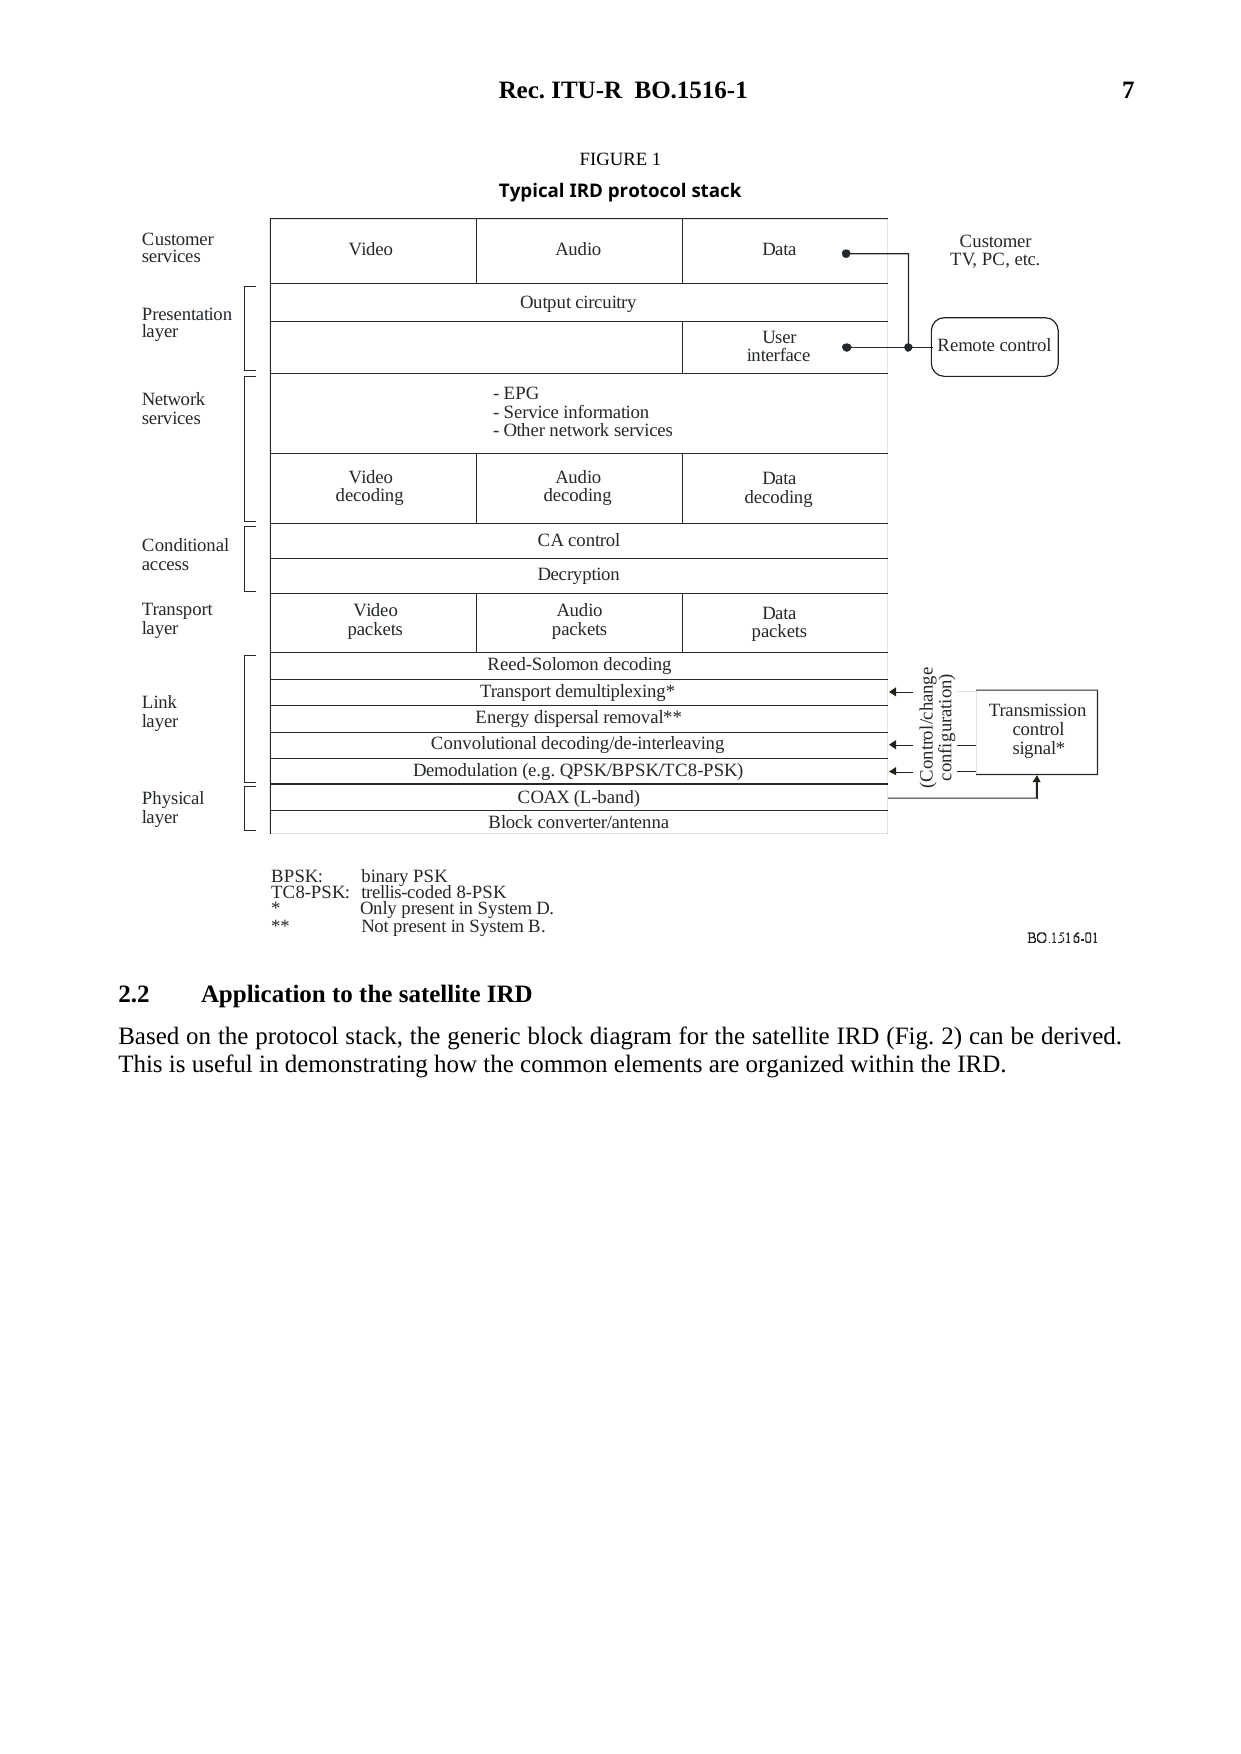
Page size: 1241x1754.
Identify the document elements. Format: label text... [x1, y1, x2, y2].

text FIGURE 1 [118, 148, 1122, 169]
title Typical IRD protocol stack [118, 178, 1122, 203]
subtitle 2.2 Application to the satellite IRD [118, 979, 1122, 1008]
text Based on the protocol stack, the generic block diagram for the satellite IRD (Fig. 2) can be derived. This is useful in demonstrating how the common elements are organized within the IRD. [118, 1021, 1122, 1078]
